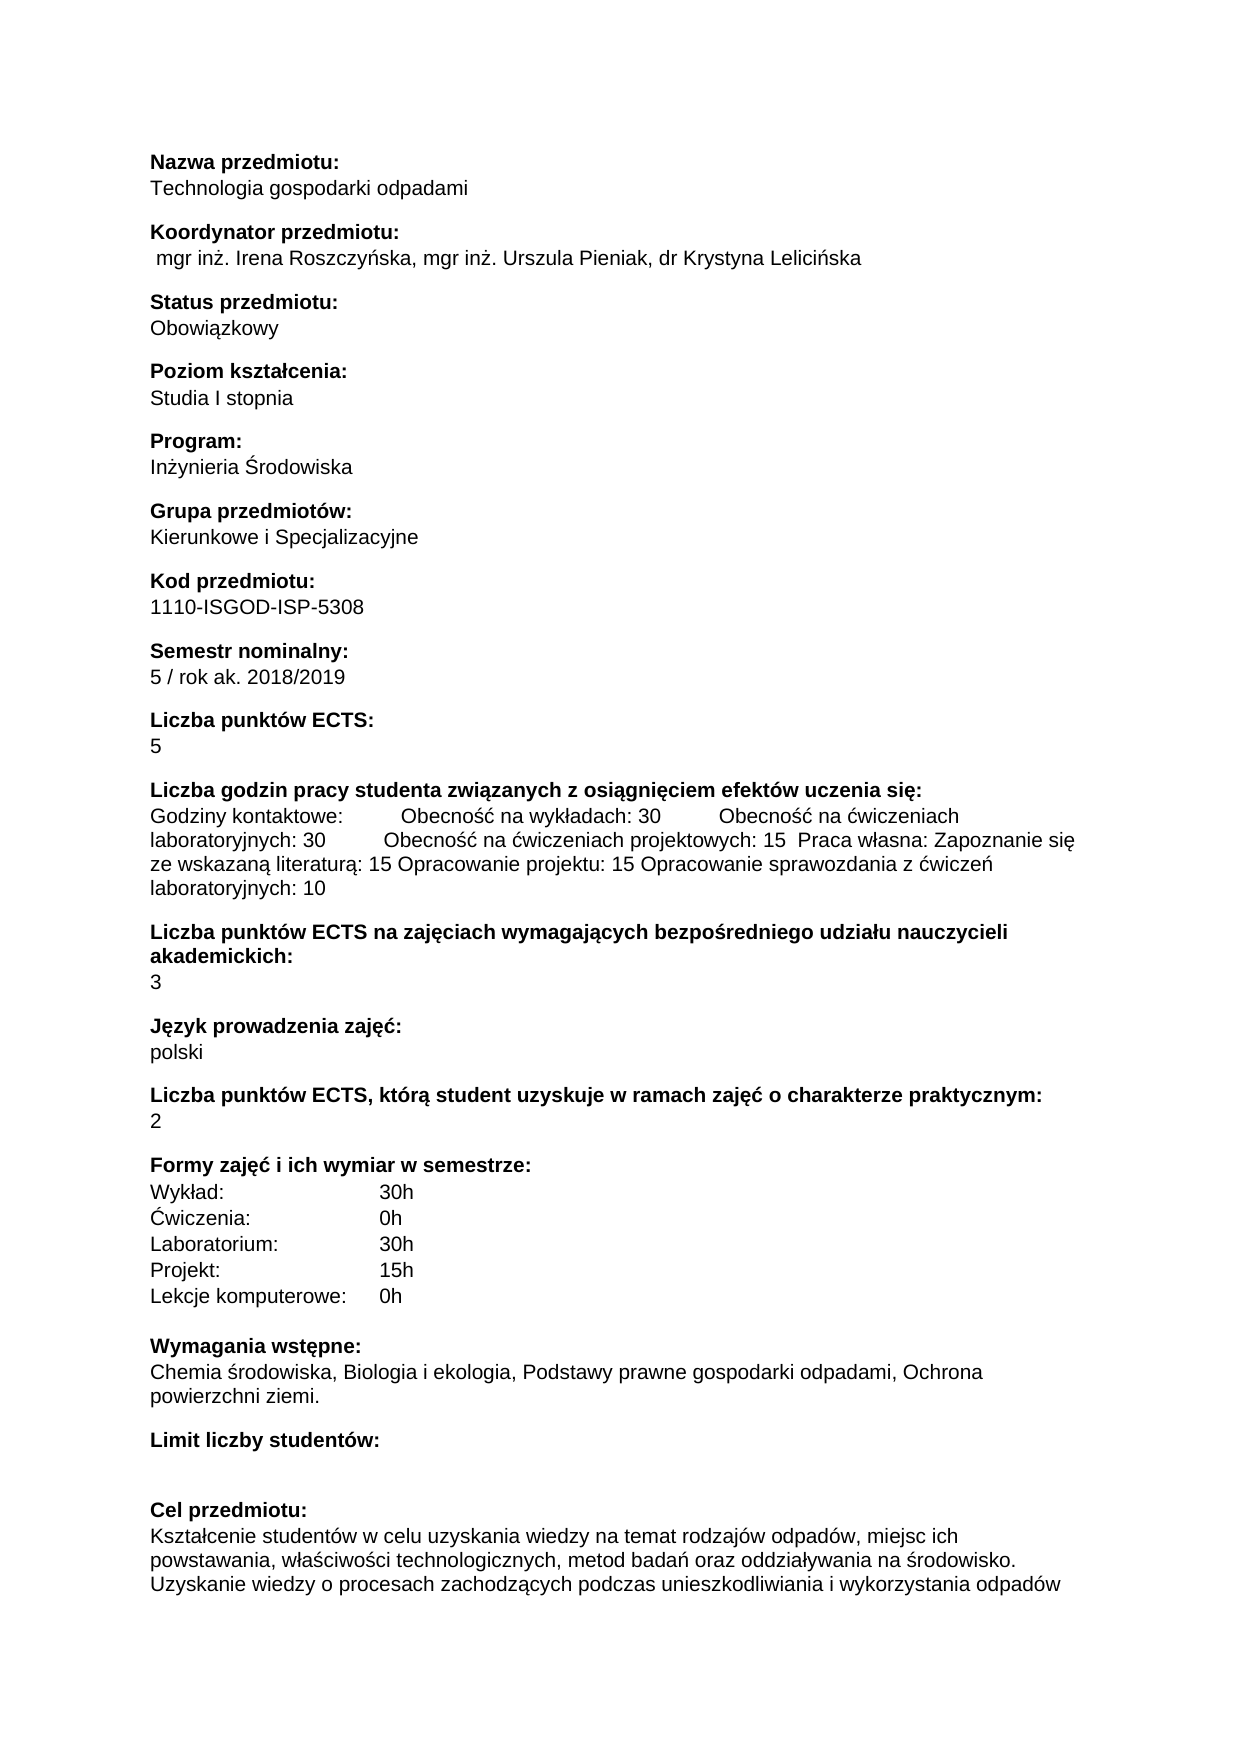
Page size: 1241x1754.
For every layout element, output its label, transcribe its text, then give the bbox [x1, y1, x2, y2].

text 1110-ISGOD-ISP-5308 [150, 595, 1090, 619]
text 3 [150, 970, 1090, 994]
text 2 [150, 1109, 1090, 1133]
table_cell Ćwiczenia: [140, 1206, 367, 1230]
text Kod przedmiotu: [150, 569, 1090, 593]
text 5 [150, 734, 1090, 758]
text Inżynieria Środowiska [150, 455, 1090, 479]
text Chemia środowiska, Biologia i ekologia, Podstawy prawne gospodarki odpadami, Ochrona powierzchni ziemi. [150, 1360, 1090, 1408]
text Liczba punktów ECTS na zajęciach wymagających bezpośredniego udziału nauczycieli akademickich: [150, 920, 1090, 968]
table_header Wykład: [140, 1180, 367, 1204]
text Liczba punktów ECTS: [150, 708, 1090, 732]
text Nazwa przedmiotu: [150, 150, 1090, 174]
text Koordynator przedmiotu: [150, 220, 1090, 244]
text Limit liczby studentów: [150, 1428, 1090, 1452]
text Formy zajęć i ich wymiar w semestrze: [150, 1153, 1090, 1177]
table_cell Projekt: [140, 1258, 367, 1282]
table_cell Lekcje komputerowe: [140, 1284, 367, 1308]
text Język prowadzenia zajęć: [150, 1013, 1090, 1037]
text Kierunkowe i Specjalizacyjne [150, 525, 1090, 549]
text Grupa przedmiotów: [150, 499, 1090, 523]
text Status przedmiotu: [150, 289, 1090, 313]
text Obowiązkowy [150, 316, 1090, 339]
table_cell 30h [369, 1230, 597, 1256]
text Liczba godzin pracy studenta związanych z osiągnięciem efektów uczenia się: [150, 778, 1090, 802]
table_header 30h [369, 1180, 597, 1204]
table_cell 15h [369, 1256, 597, 1282]
text Cel przedmiotu: [150, 1497, 1090, 1521]
text Poziom kształcenia: [150, 359, 1090, 383]
text polski [150, 1039, 1090, 1063]
table_cell 0h [369, 1204, 597, 1230]
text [150, 1523, 1090, 1595]
text Semestr nominalny: [150, 638, 1090, 662]
text Program: [150, 429, 1090, 453]
text Liczba punktów ECTS, którą student uzyskuje w ramach zajęć o charakterze praktycznym: [150, 1083, 1090, 1107]
table_cell 0h [369, 1282, 597, 1308]
text Wymagania wstępne: [150, 1334, 1090, 1358]
table_cell Laboratorium: [140, 1232, 367, 1256]
text Technologia gospodarki odpadami [150, 176, 1090, 200]
text 5 / rok ak. 2018/2019 [150, 664, 1090, 688]
text mgr inż. Irena Roszczyńska, mgr inż. Urszula Pieniak, dr Krystyna Lelicińska [150, 246, 1090, 270]
text Studia I stopnia [150, 385, 1090, 409]
text Godziny kontaktowe: Obecność na wykładach: 30 Obecność na ćwiczeniach laboratoryjnych: 30 Obecność na ćwiczeniach projektowych: 15 Praca własna: Zapoznanie się ze wskazaną literaturą: 15 Opracowanie projektu: 15 Opracowanie sprawozdania z ćwiczeń laboratoryjnych: 10 [150, 804, 1090, 900]
